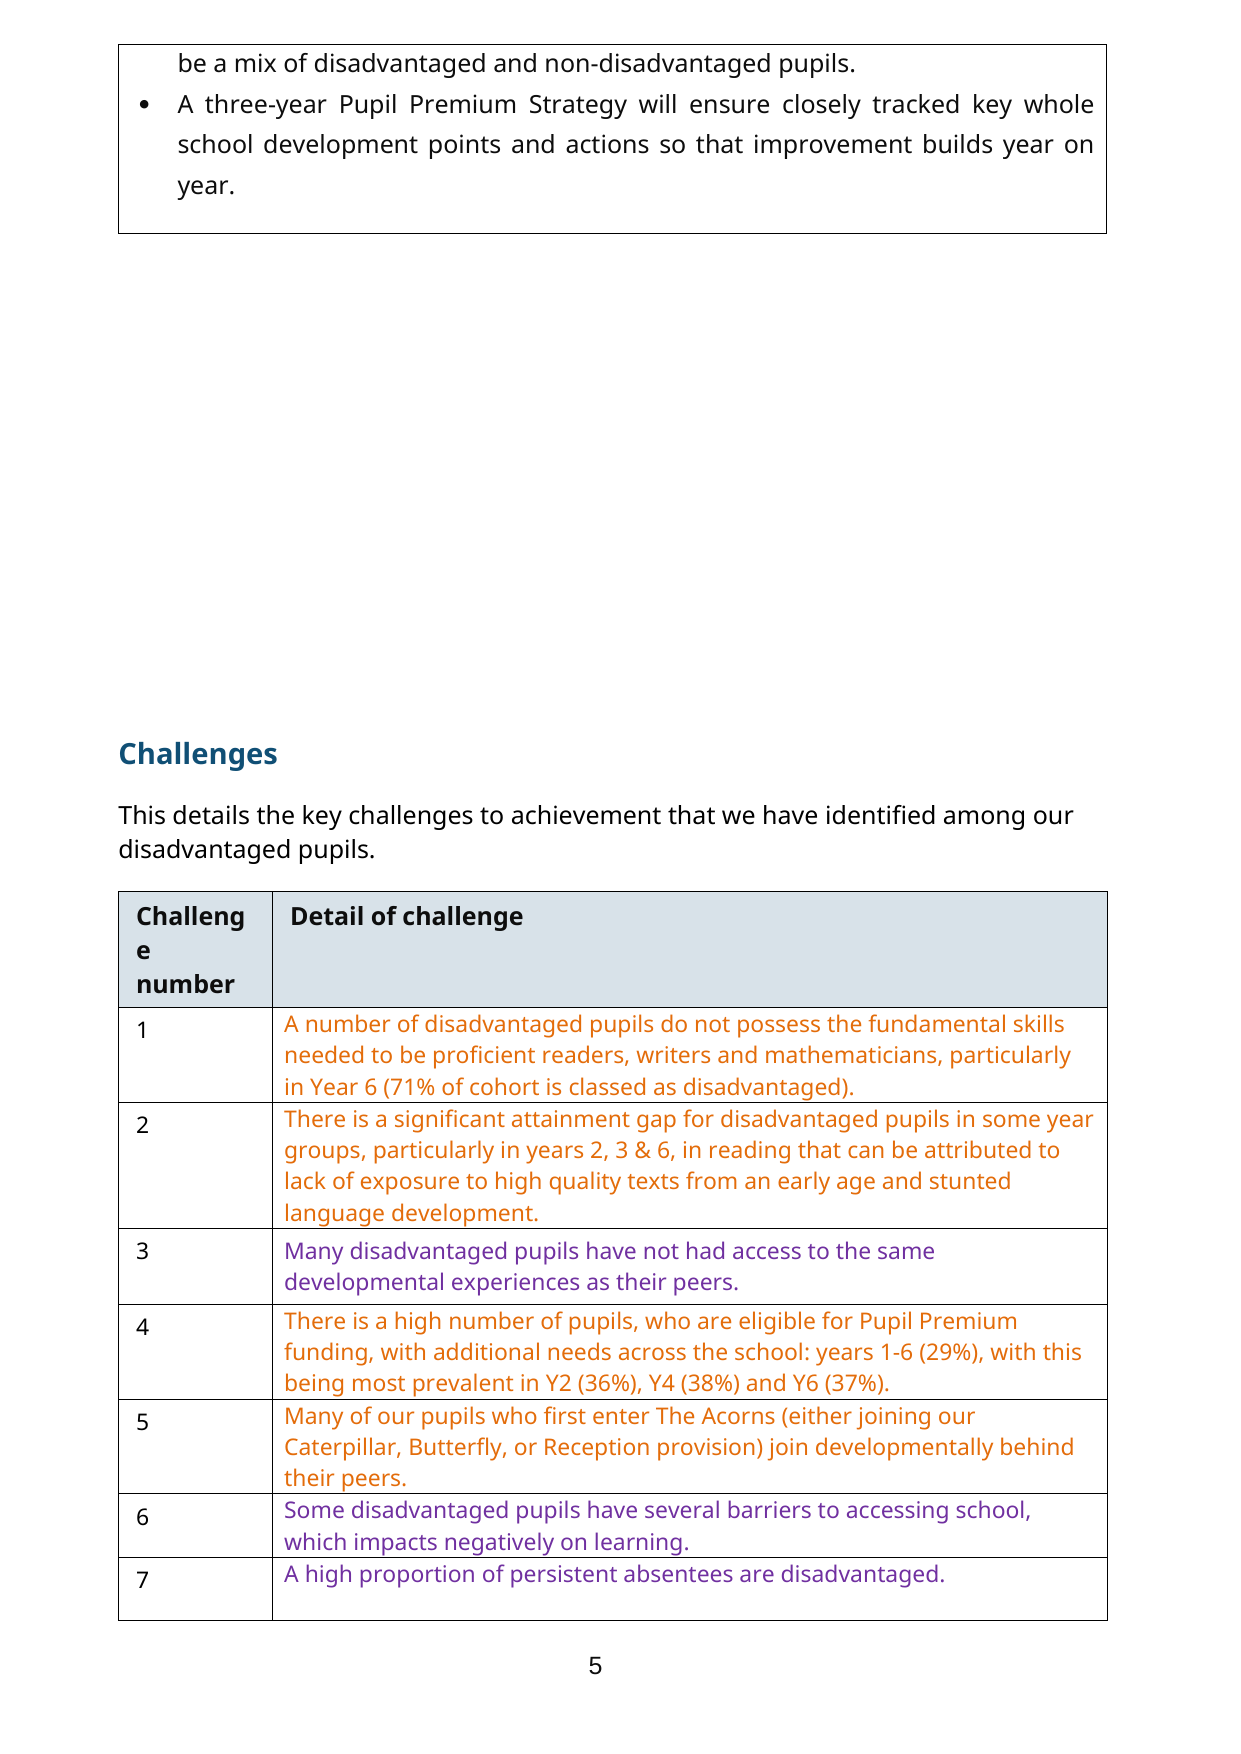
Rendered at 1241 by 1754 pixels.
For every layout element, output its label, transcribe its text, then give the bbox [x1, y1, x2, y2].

table_cell Many of our pupils who first enter The Acorns (either joining our Caterpillar, Butterfly, or Reception provision) join developmentally behind their peers. [273, 1400, 1107, 1493]
table_cell 3 [119, 1229, 272, 1304]
table_cell There is a significant attainment gap for disadvantaged pupils in some year groups, particularly in years 2, 3 & 6, in reading that can be attributed to lack of exposure to high quality texts from an early age and stunted language development. [273, 1103, 1107, 1228]
table_header Challenge number [119, 892, 272, 1007]
table_cell 7 [119, 1558, 272, 1620]
table_cell Some disadvantaged pupils have several barriers to accessing school, which impacts negatively on learning. [273, 1494, 1107, 1557]
table_cell 4 [119, 1305, 272, 1398]
table_cell 2 [119, 1103, 272, 1228]
table_cell A high proportion of persistent absentees are disadvantaged. [273, 1558, 1107, 1620]
table_cell A number of disadvantaged pupils do not possess the fundamental skills needed to be proficient readers, writers and mathematicians, particularly in Year 6 (71% of cohort is classed as disadvantaged). [273, 1008, 1107, 1102]
text This details the key challenges to achievement that we have identified among our disadvantaged pupils. [118, 798, 1107, 866]
table_cell 1 [119, 1008, 272, 1102]
table_cell 6 [119, 1494, 272, 1557]
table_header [119, 45, 1106, 233]
table_cell Many disadvantaged pupils have not had access to the same developmental experiences as their peers. [273, 1229, 1107, 1304]
table_header Detail of challenge [273, 892, 1107, 1007]
table_cell There is a high number of pupils, who are eligible for Pupil Premium funding, with additional needs across the school: years 1-6 (29%), with this being most prevalent in Y2 (36%), Y4 (38%) and Y6 (37%). [273, 1305, 1107, 1398]
subtitle Challenges [118, 733, 1107, 773]
table_cell 5 [119, 1400, 272, 1493]
